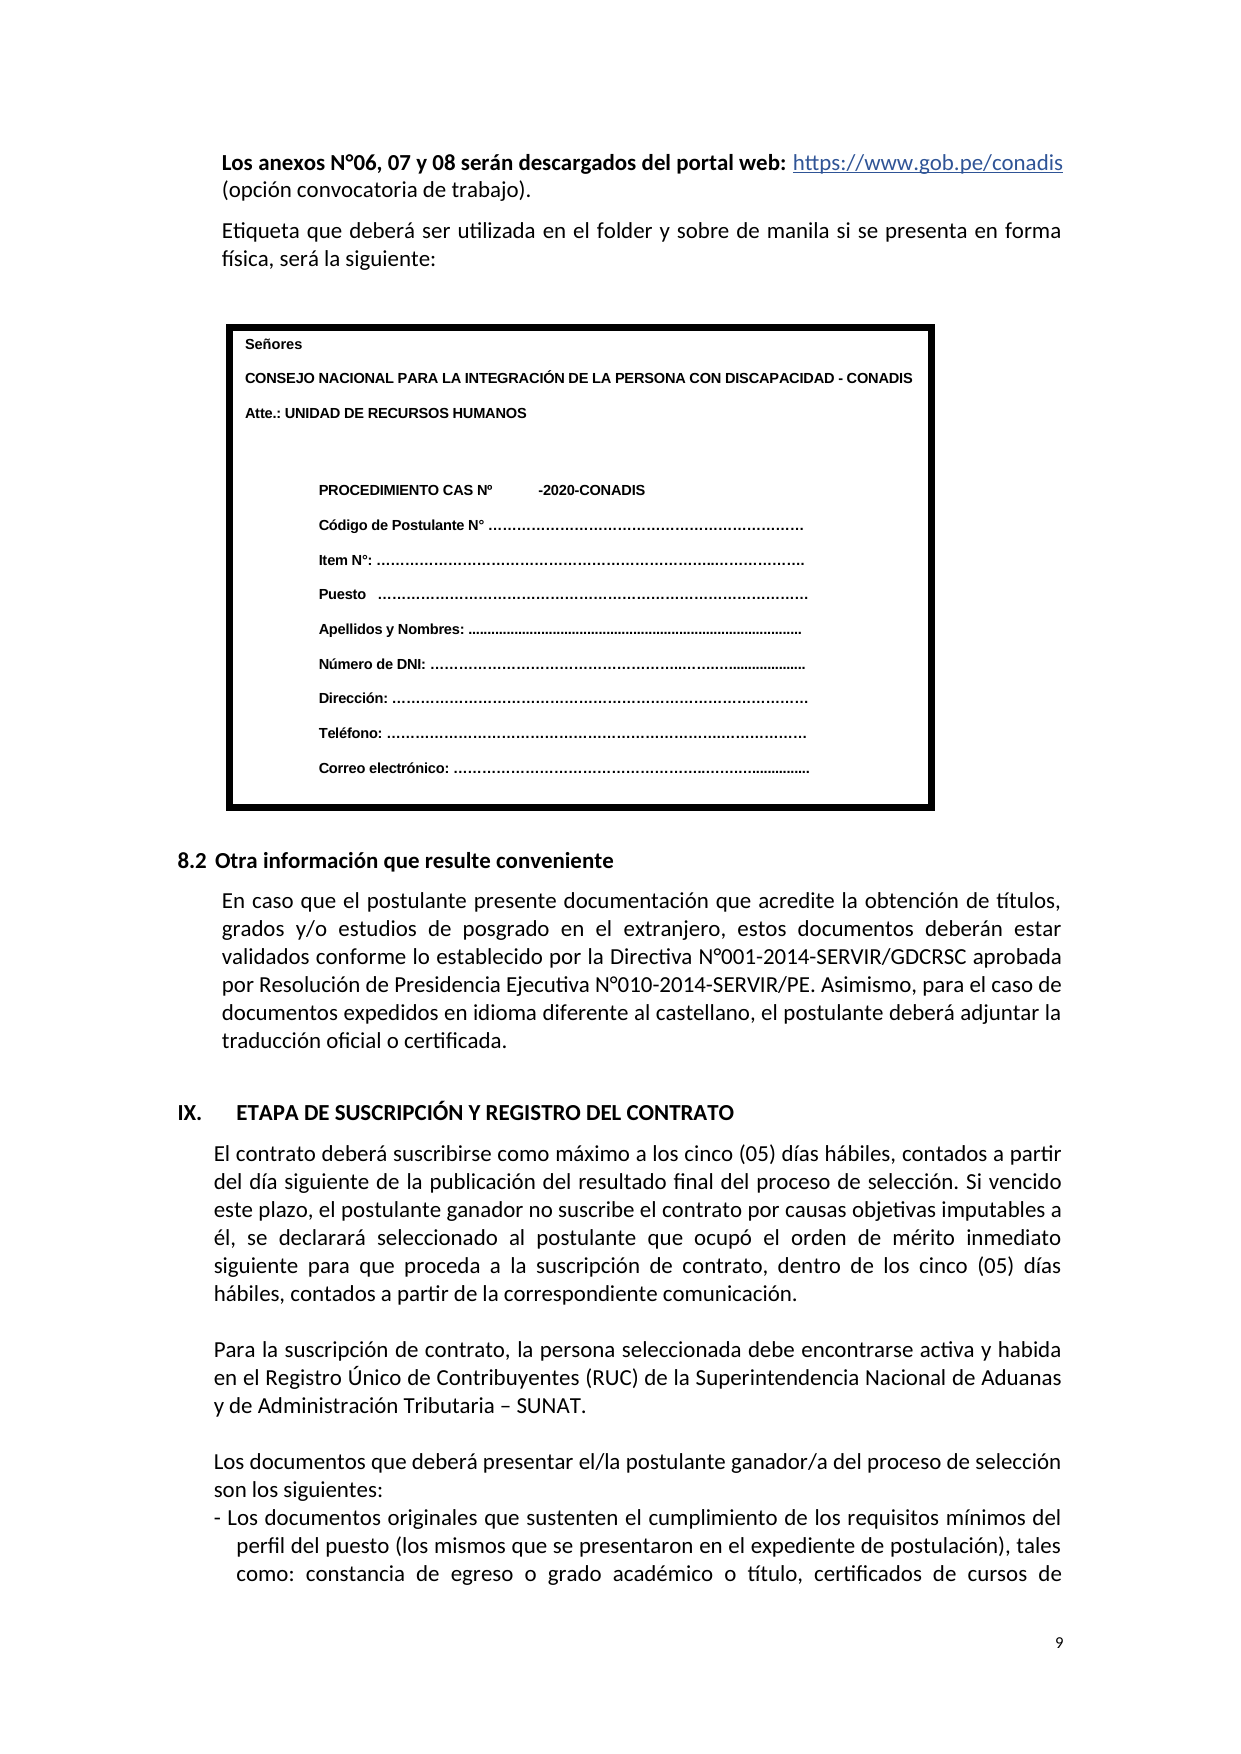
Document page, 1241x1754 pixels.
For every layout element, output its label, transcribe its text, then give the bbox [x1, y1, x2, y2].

list Otra información que resulte conveniente [177, 846, 1063, 874]
text Los documentos que deberá presentar el/la postulante ganador/a del proceso de selección son los siguientes: [213, 1447, 1063, 1503]
text Para la suscripción de contrato, la persona seleccionada debe encontrarse activa y habida en el Registro Único de Contribuyentes (RUC) de la Superintendencia Nacional de Aduanas y de Administración Tributaria – SUNAT. [213, 1335, 1063, 1419]
list Etiqueta que deberá ser utilizada en el folder y sobre de manila si se presenta en forma física, será la siguiente: [222, 216, 1063, 272]
list ETAPA DE SUSCRIPCIÓN Y REGISTRO DEL CONTRATO [177, 1098, 1063, 1127]
list En caso que el postulante presente documentación que acredite la obtención de títulos, grados y/o estudios de posgrado en el extranjero, estos documentos deberán estar validados conforme lo establecido por la Directiva N°001-2014-SERVIR/GDCRSC aprobada por Resolución de Presidencia Ejecutiva N°010-2014-SERVIR/PE. Asimismo, para el caso de documentos expedidos en idioma diferente al castellano, el postulante deberá adjuntar la traducción oficial o certificada. [222, 886, 1063, 1054]
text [213, 1503, 1063, 1587]
list Los anexos N°06, 07 y 08 serán descargados del portal web: https://www.gob.pe/conadis (opción convocatoria de trabajo). [222, 148, 1063, 204]
text El contrato deberá suscribirse como máximo a los cinco (05) días hábiles, contados a partir del día siguiente de la publicación del resultado final del proceso de selección. Si vencido este plazo, el postulante ganador no suscribe el contrato por causas objetivas imputables a él, se declarará seleccionado al postulante que ocupó el orden de mérito inmediato siguiente para que proceda a la suscripción de contrato, dentro de los cinco (05) días hábiles, contados a partir de la correspondiente comunicación. [213, 1139, 1063, 1307]
